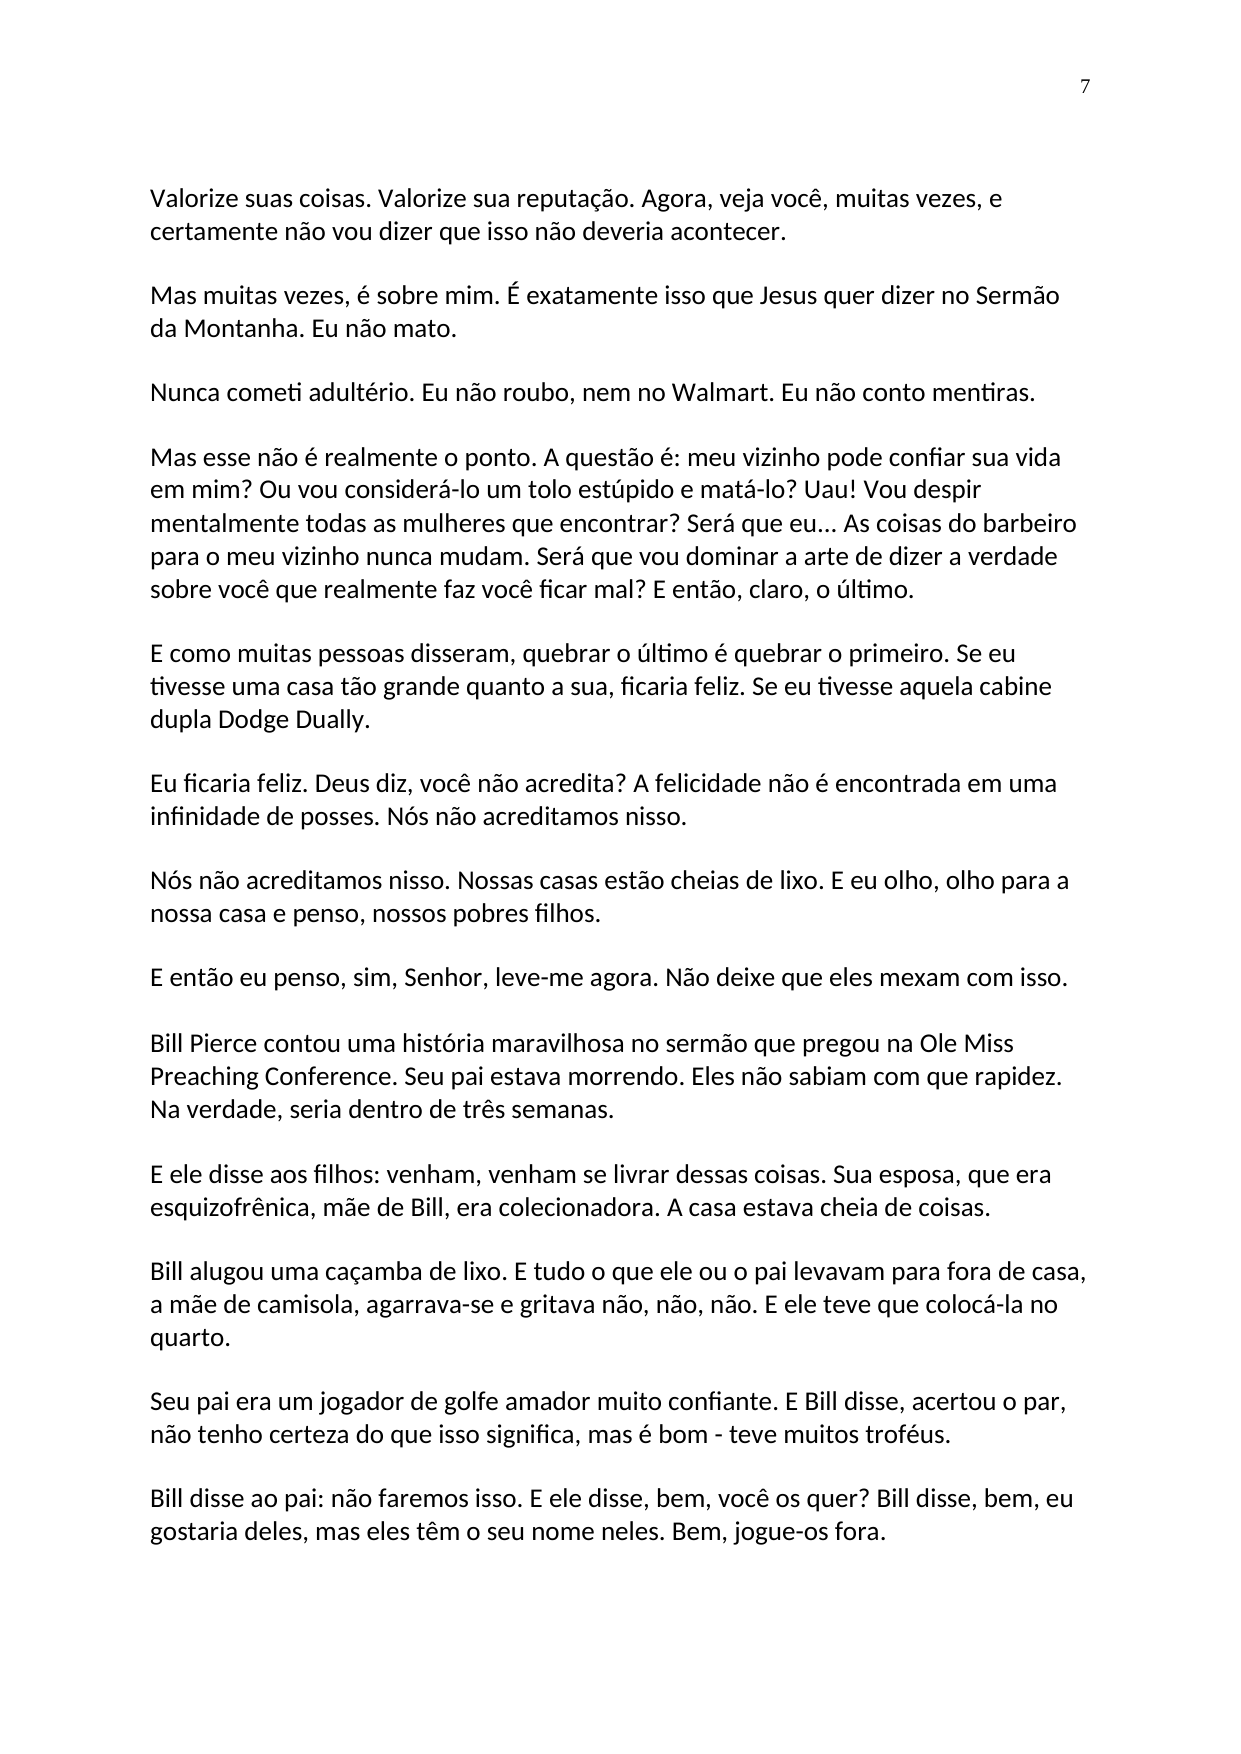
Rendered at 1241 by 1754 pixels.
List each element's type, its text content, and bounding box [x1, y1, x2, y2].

text Nós não acreditamos nisso. Nossas casas estão cheias de lixo. E eu olho, olho para a nossa casa e penso, nossos pobres filhos. [150, 863, 1090, 929]
text Valorize suas coisas. Valorize sua reputação. Agora, veja você, muitas vezes, e certamente não vou dizer que isso não deveria acontecer. [150, 181, 1090, 247]
text Mas esse não é realmente o ponto. A questão é: meu vizinho pode confiar sua vida em mim? Ou vou considerá-lo um tolo estúpido e matá-lo? Uau! Vou despir mentalmente todas as mulheres que encontrar? Será que eu... As coisas do barbeiro para o meu vizinho nunca mudam. Será que vou dominar a arte de dizer a verdade sobre você que realmente faz você ficar mal? E então, claro, o último. [150, 440, 1090, 605]
text E ele disse aos filhos: venham, venham se livrar dessas coisas. Sua esposa, que era esquizofrênica, mãe de Bill, era colecionadora. A casa estava cheia de coisas. [150, 1157, 1090, 1223]
text Mas muitas vezes, é sobre mim. É exatamente isso que Jesus quer dizer no Sermão da Montanha. Eu não mato. [150, 278, 1090, 344]
text Bill disse ao pai: não faremos isso. E ele disse, bem, você os quer? Bill disse, bem, eu gostaria deles, mas eles têm o seu nome neles. Bem, jogue-os fora. [150, 1481, 1090, 1547]
text E como muitas pessoas disseram, quebrar o último é quebrar o primeiro. Se eu tivesse uma casa tão grande quanto a sua, ficaria feliz. Se eu tivesse aquela cabine dupla Dodge Dually. [150, 636, 1090, 735]
text Seu pai era um jogador de golfe amador muito confiante. E Bill disse, acertou o par, não tenho certeza do que isso significa, mas é bom - teve muitos troféus. [150, 1384, 1090, 1450]
text Nunca cometi adultério. Eu não roubo, nem no Walmart. Eu não conto mentiras. [150, 376, 1090, 408]
text Bill alugou uma caçamba de lixo. E tudo o que ele ou o pai levavam para fora de casa, a mãe de camisola, agarrava-se e gritava não, não, não. E ele teve que colocá-la no quarto. [150, 1254, 1090, 1353]
text E então eu penso, sim, Senhor, leve-me agora. Não deixe que eles mexam com isso. Bill Pierce contou uma história maravilhosa no sermão que pregou na Ole Miss Preaching Conference. Seu pai estava morrendo. Eles não sabiam com que rapidez. Na verdade, seria dentro de três semanas. [150, 961, 1090, 1126]
text Eu ficaria feliz. Deus diz, você não acredita? A felicidade não é encontrada em uma infinidade de posses. Nós não acreditamos nisso. [150, 766, 1090, 832]
